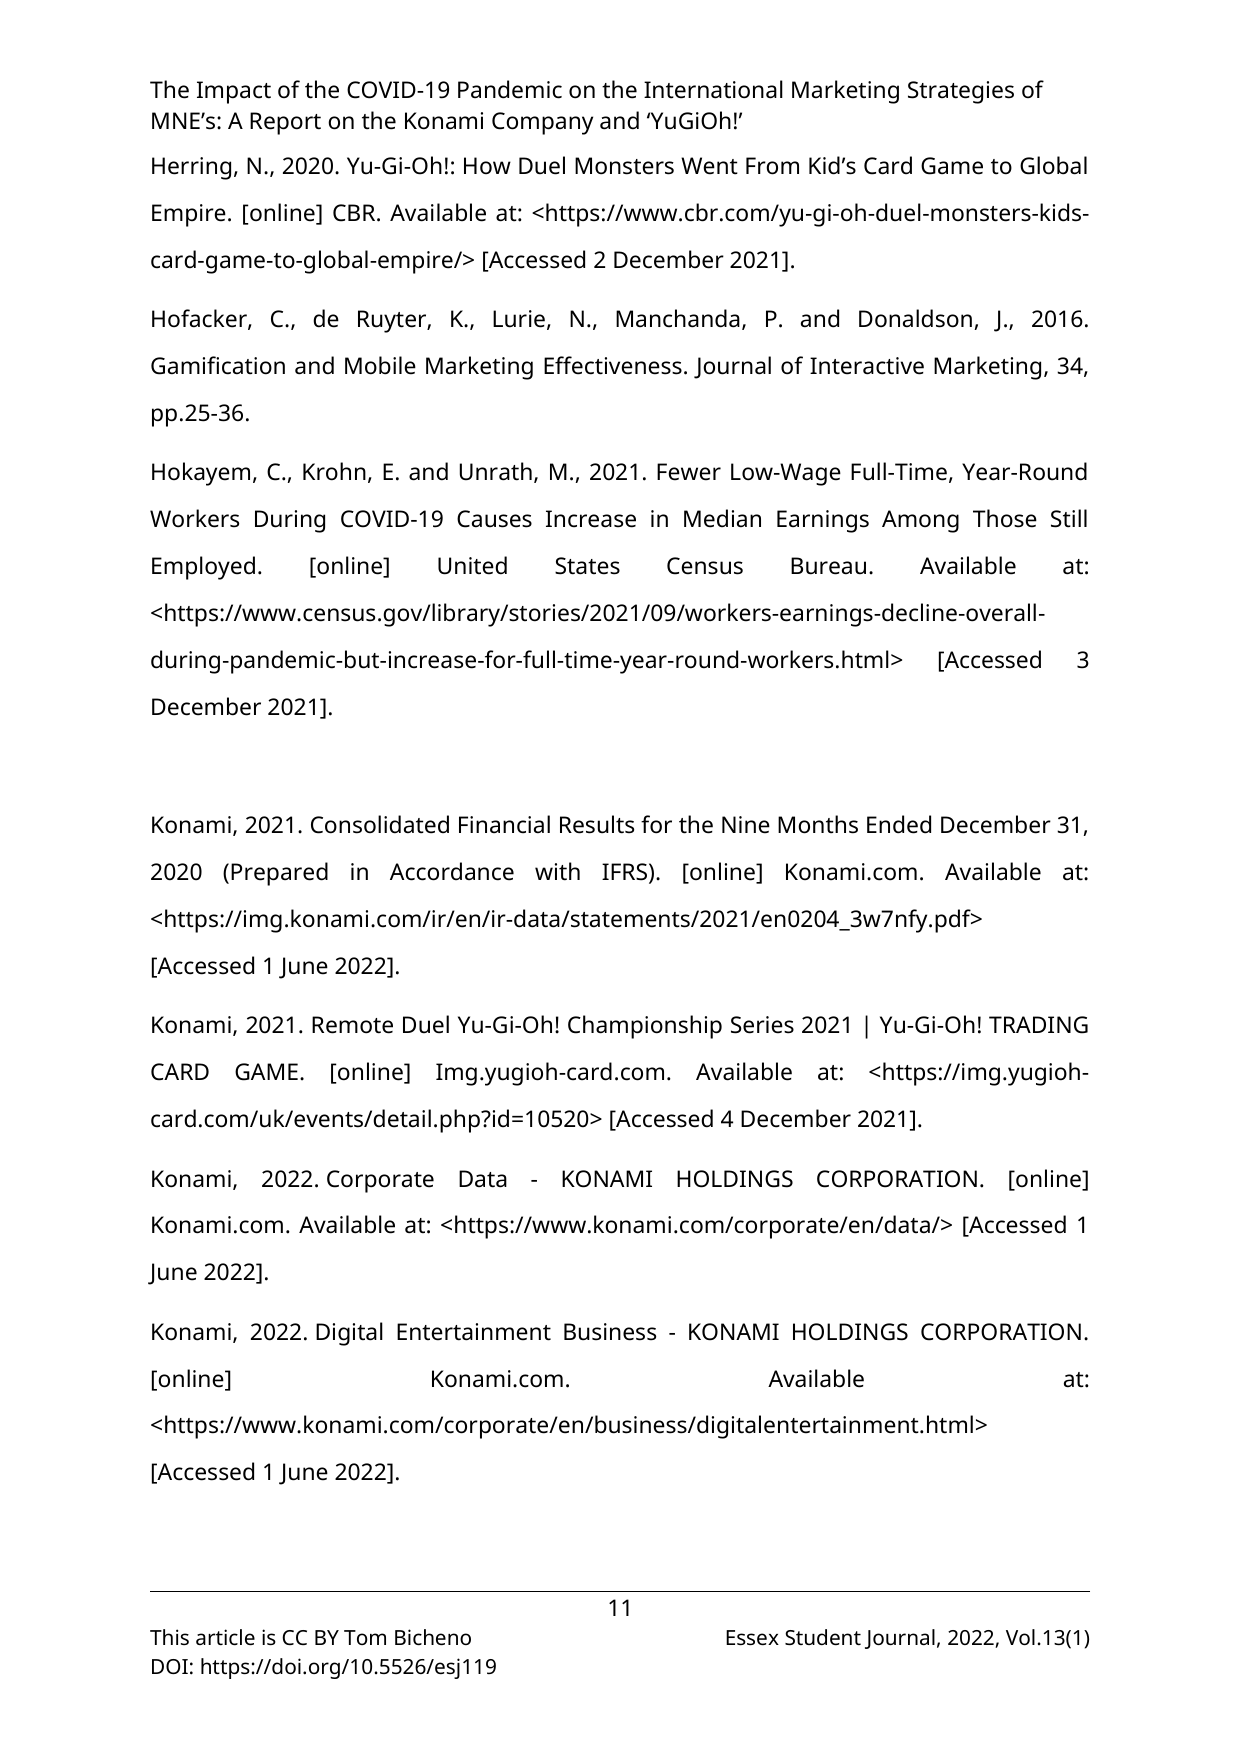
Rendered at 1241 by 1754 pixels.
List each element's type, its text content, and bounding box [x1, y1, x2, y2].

text Konami, 2021. Remote Duel Yu-Gi-Oh! Championship Series 2021 | Yu-Gi-Oh! TRADING CARD GAME. [online] Img.yugioh-card.com. Available at: <https://img.yugioh-card.com/uk/events/detail.php?id=10520> [Accessed 4 December 2021]. [150, 1009, 1090, 1134]
text Hokayem, C., Krohn, E. and Unrath, M., 2021. Fewer Low-Wage Full-Time, Year-Round Workers During COVID-19 Causes Increase in Median Earnings Among Those Still Employed. [online] United States Census Bureau. Available at: <https://www.census.gov/library/stories/2021/09/workers-earnings-decline-overall-during-pandemic-but-increase-for-full-time-year-round-workers.html> [Accessed 3 December 2021]. [150, 456, 1090, 722]
text Konami, 2022. Corporate Data - KONAMI HOLDINGS CORPORATION. [online] Konami.com. Available at: <https://www.konami.com/corporate/en/data/> [Accessed 1 June 2022]. [150, 1162, 1090, 1287]
text Konami, 2022. Digital Entertainment Business - KONAMI HOLDINGS CORPORATION. [online] Konami.com. Available at: <https://www.konami.com/corporate/en/business/digitalentertainment.html> [Accessed 1 June 2022]. [150, 1316, 1090, 1487]
text Herring, N., 2020. Yu-Gi-Oh!: How Duel Monsters Went From Kid’s Card Game to Global Empire. [online] CBR. Available at: <https://www.cbr.com/yu-gi-oh-duel-monsters-kids-card-game-to-global-empire/> [Accessed 2 December 2021]. [150, 150, 1090, 275]
text Konami, 2021. Consolidated Financial Results for the Nine Months Ended December 31, 2020 (Prepared in Accordance with IFRS). [online] Konami.com. Available at: <https://img.konami.com/ir/en/ir-data/statements/2021/en0204_3w7nfy.pdf> [Accessed 1 June 2022]. [150, 809, 1090, 981]
text Hofacker, C., de Ruyter, K., Lurie, N., Manchanda, P. and Donaldson, J., 2016. Gamification and Mobile Marketing Effectiveness. Journal of Interactive Marketing, 34, pp.25-36. [150, 303, 1090, 428]
